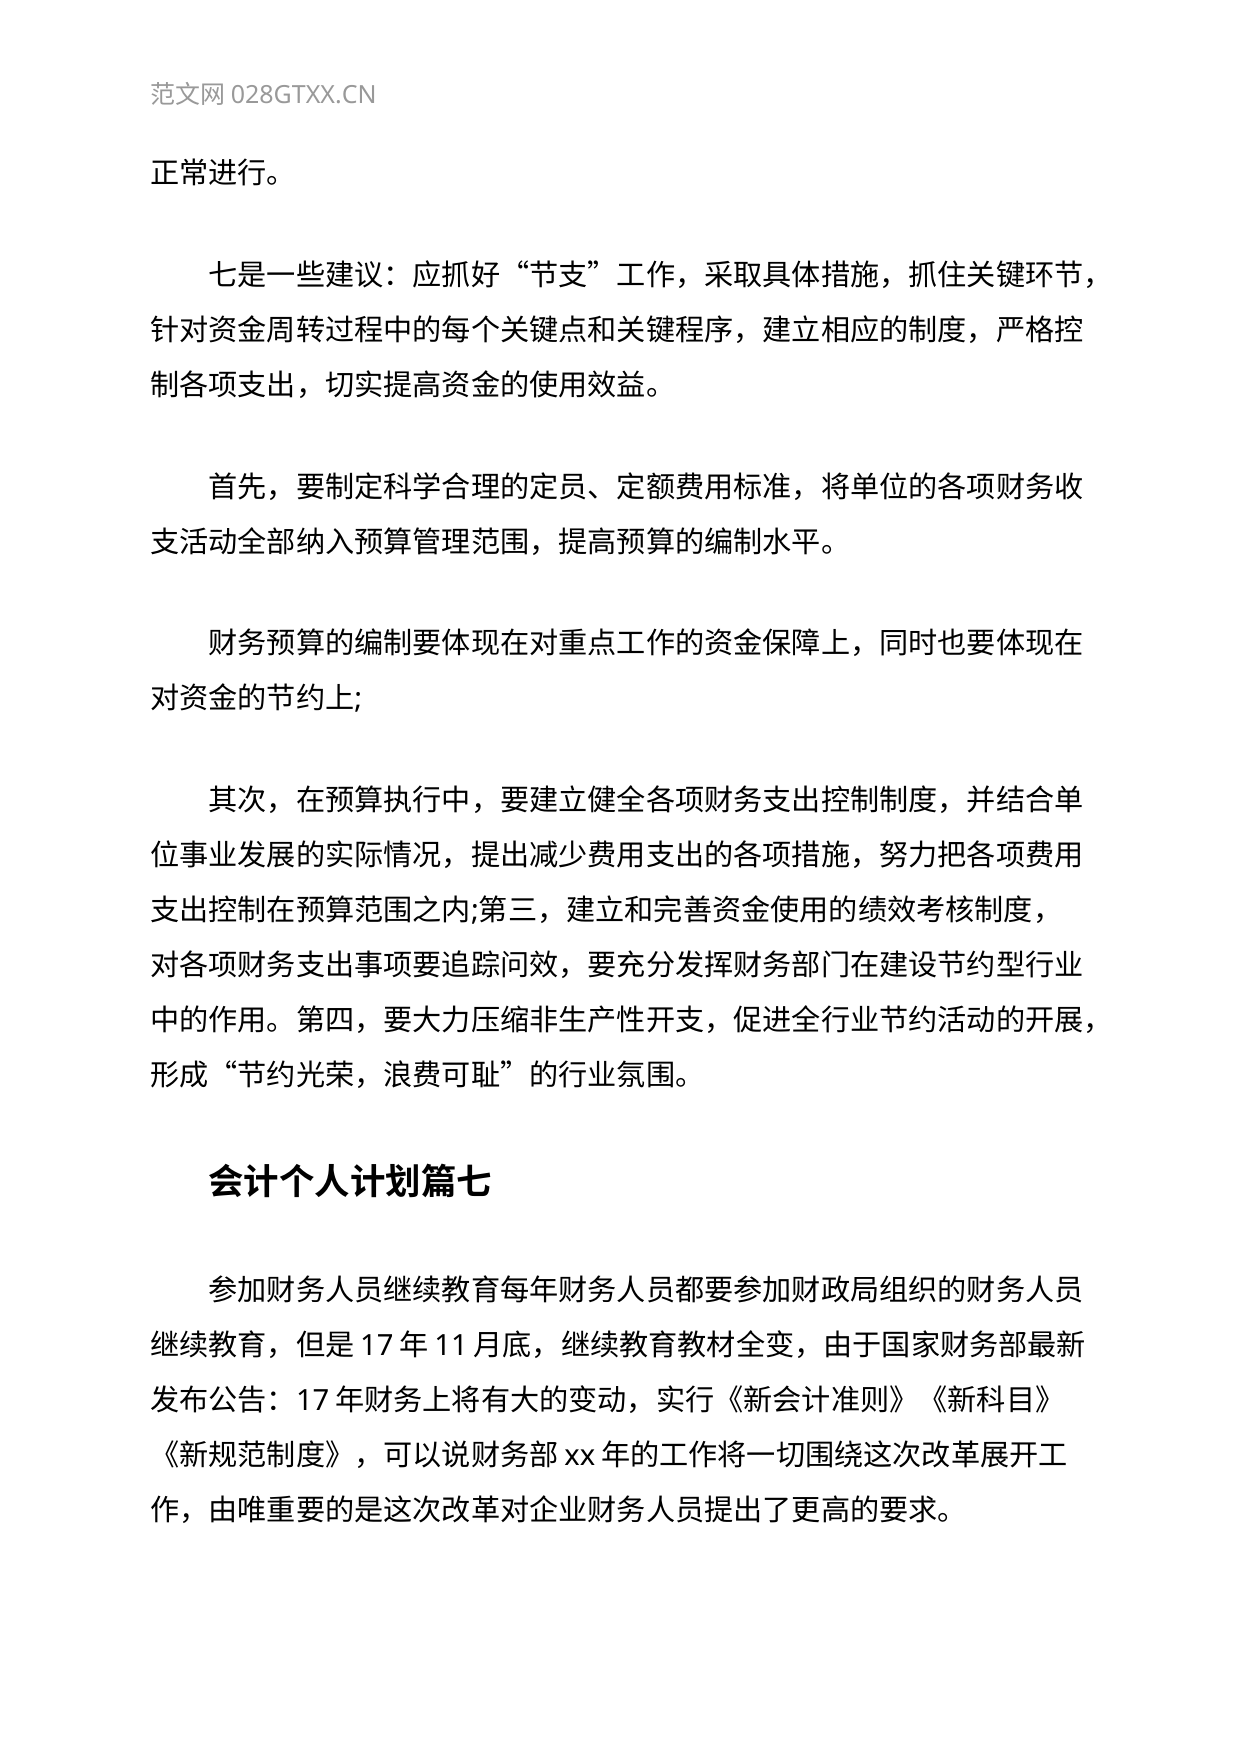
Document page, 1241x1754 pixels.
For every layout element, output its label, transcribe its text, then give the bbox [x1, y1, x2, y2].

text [150, 150, 1090, 192]
text 其次，在预算执行中，要建立健全各项财务支出控制制度，并结合单位事业发展的实际情况，提出减少费用支出的各项措施，努力把各项费用支出控制在预算范围之内;第三，建立和完善资金使用的绩效考核制度，对各项财务支出事项要追踪问效，要充分发挥财务部门在建设节约型行业中的作用。第四，要大力压缩非生产性开支，促进全行业节约活动的开展，形成“节约光荣，浪费可耻”的行业氛围。 [150, 777, 1090, 1094]
text 七是一些建议：应抓好“节支”工作，采取具体措施，抓住关键环节，针对资金周转过程中的每个关键点和关键程序，建立相应的制度，严格控制各项支出，切实提高资金的使用效益。 [150, 252, 1090, 404]
text 参加财务人员继续教育每年财务人员都要参加财政局组织的财务人员继续教育，但是17年11月底，继续教育教材全变，由于国家财务部最新发布公告：17年财务上将有大的变动，实行《新会计准则》《新科目》《新规范制度》，可以说财务部xx年的工作将一切围绕这次改革展开工作，由唯重要的是这次改革对企业财务人员提出了更高的要求。 [150, 1267, 1090, 1529]
text 会计个人计划篇七 [150, 1153, 1090, 1204]
text 财务预算的编制要体现在对重点工作的资金保障上，同时也要体现在对资金的节约上; [150, 620, 1090, 717]
text 首先，要制定科学合理的定员、定额费用标准，将单位的各项财务收支活动全部纳入预算管理范围，提高预算的编制水平。 [150, 463, 1090, 561]
